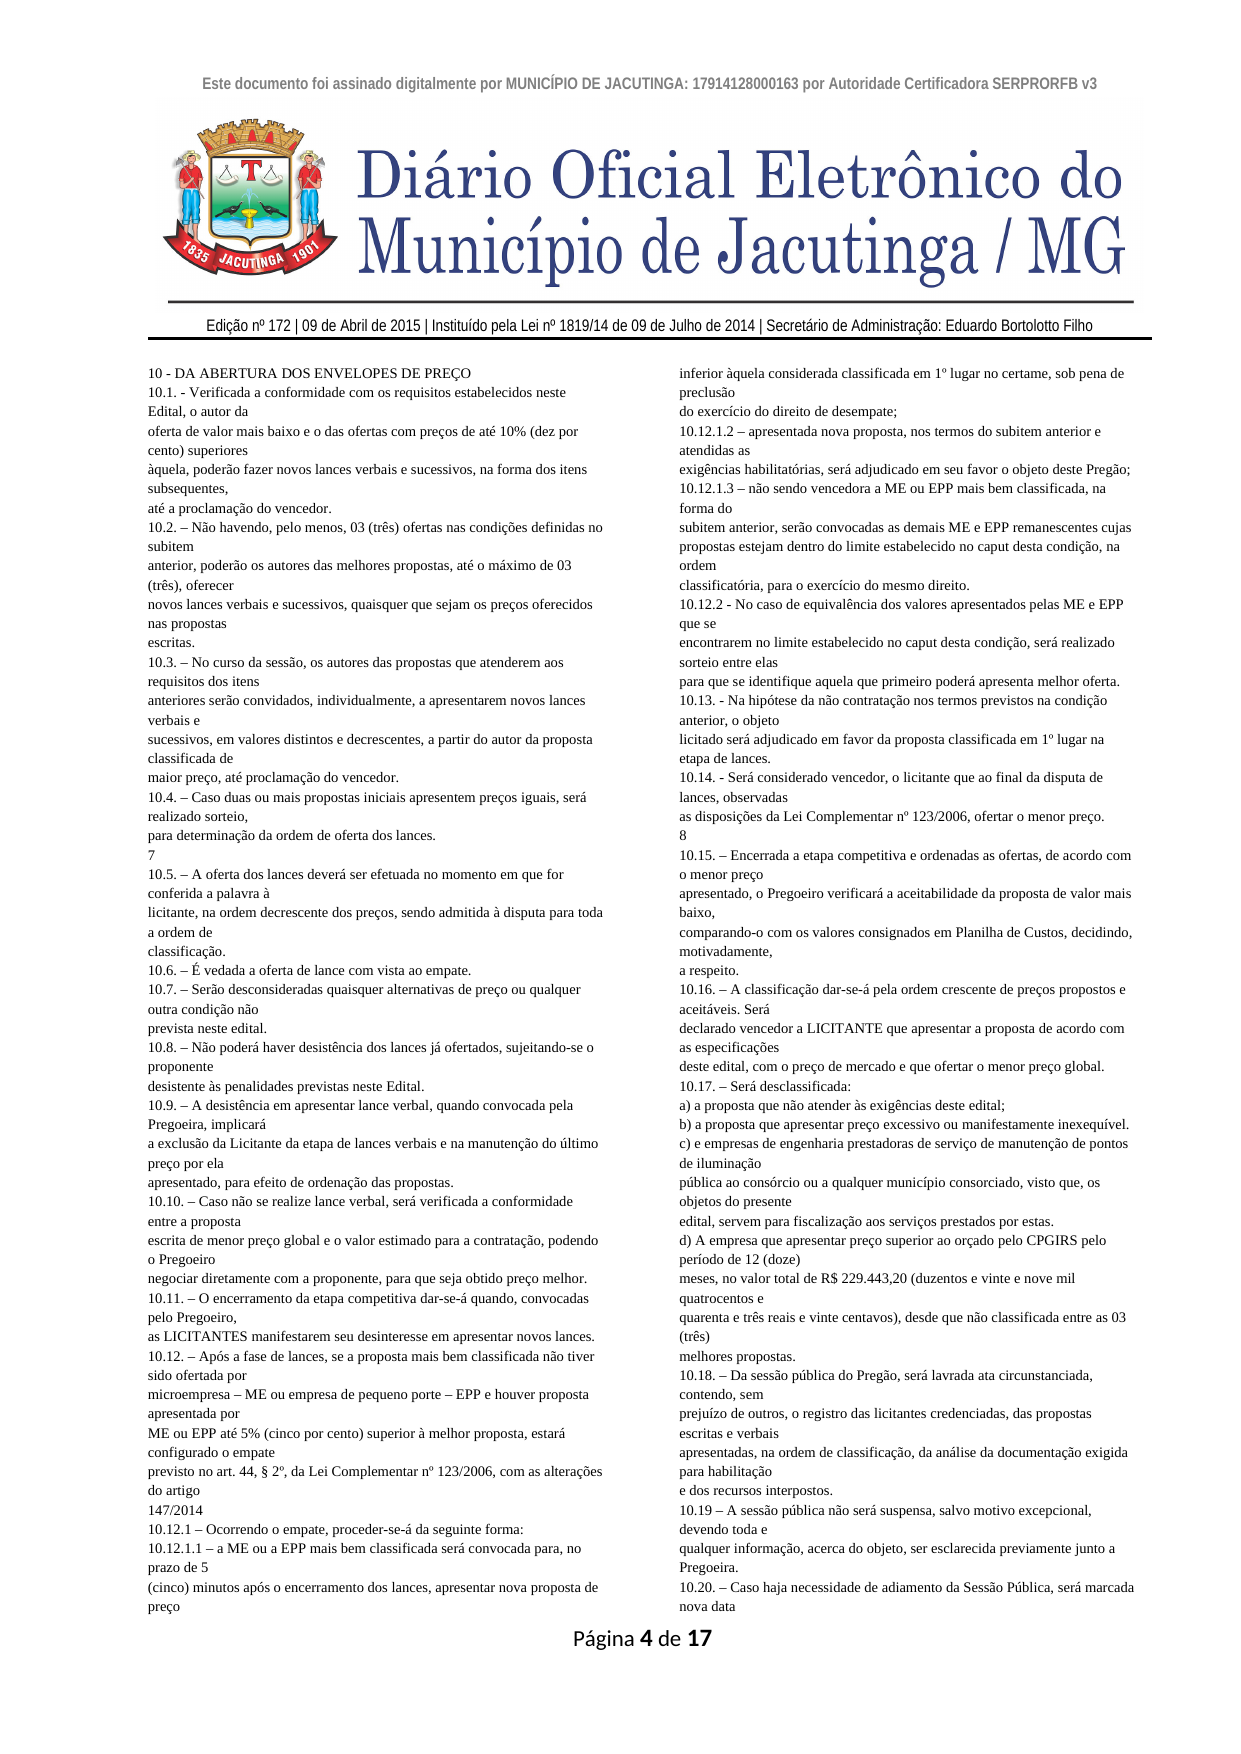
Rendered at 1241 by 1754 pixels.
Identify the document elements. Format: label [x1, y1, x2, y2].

picture [155, 97, 1145, 313]
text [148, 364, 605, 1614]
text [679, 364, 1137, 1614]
